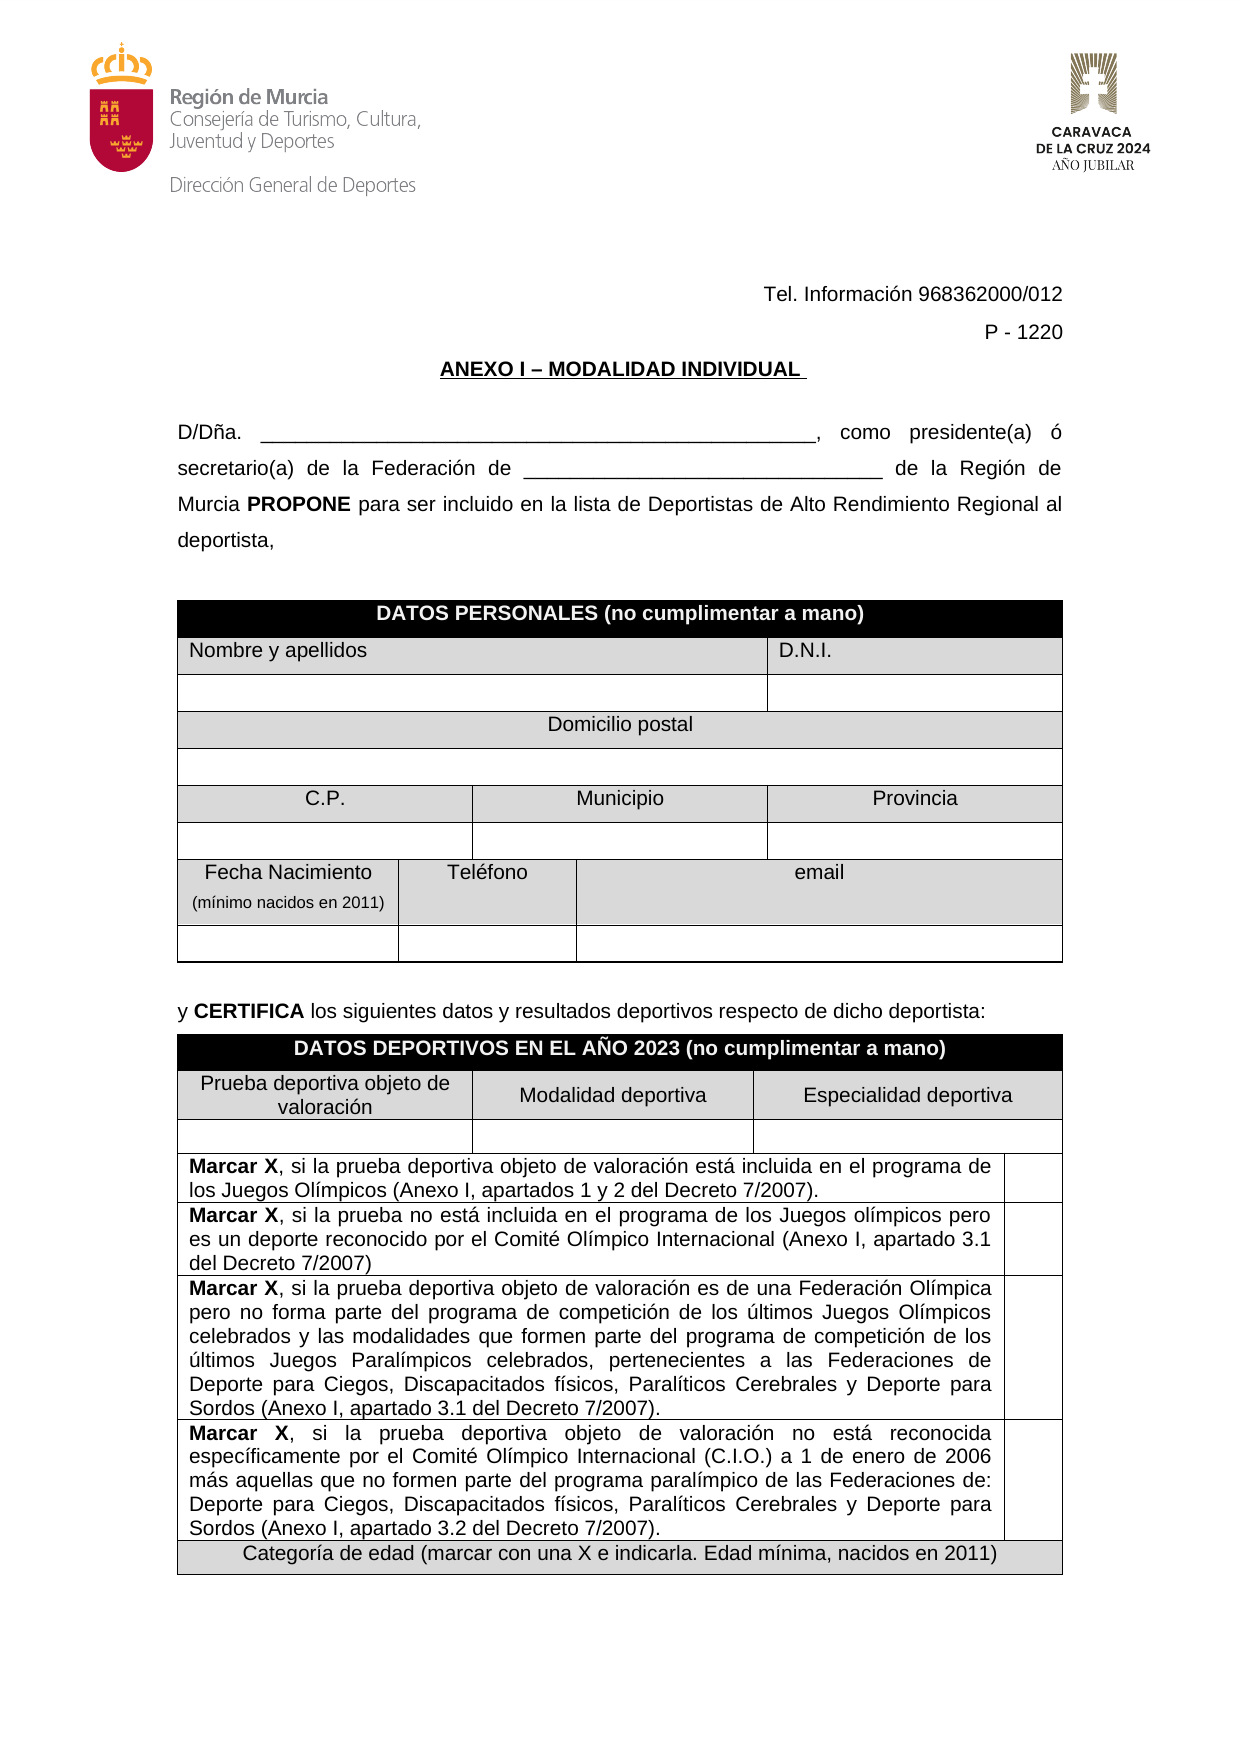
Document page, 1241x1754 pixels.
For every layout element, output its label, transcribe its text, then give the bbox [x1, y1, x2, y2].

table_cell Marcar X, si la prueba deportiva objeto de valoración es de una Federación Olímpica pero no forma parte del programa de competición de los últimos Juegos Olímpicos celebrados y las modalidades que formen parte del programa de competición de los últimos Juegos Paralímpicos celebrados, pertenecientes a las Federaciones de Deporte para Ciegos, Discapacitados físicos, Paralíticos Cerebrales y Deporte para Sordos (Anexo I, apartado 3.1 del Decreto 7/2007). [178, 1276, 1004, 1419]
table_cell [473, 823, 767, 859]
table_cell [178, 823, 472, 859]
table_cell Municipio [473, 786, 767, 822]
table_cell Marcar X, si la prueba deportiva objeto de valoración no está reconocida específicamente por el Comité Olímpico Internacional (C.I.O.) a 1 de enero de 2006 más aquellas que no formen parte del programa paralímpico de las Federaciones de: Deporte para Ciegos, Discapacitados físicos, Paralíticos Cerebrales y Deporte para Sordos (Anexo I, apartado 3.2 del Decreto 7/2007). [178, 1420, 1004, 1540]
table_cell [178, 675, 767, 711]
table_cell [399, 926, 576, 961]
table_cell [768, 675, 1062, 711]
table_cell [473, 1120, 753, 1153]
table_cell [768, 823, 1062, 859]
table_cell [1005, 1420, 1062, 1540]
table_cell Categoría de edad (marcar con una X e indicarla. Edad mínima, nacidos en 2011) [178, 1541, 1062, 1574]
table_cell [178, 926, 398, 961]
table_cell Nombre y apellidos [178, 638, 767, 674]
text Tel. Información 968362000/012 [177, 272, 1063, 309]
table_cell Fecha Nacimiento (mínimo nacidos en 2011) [178, 860, 398, 924]
table_cell Marcar X, si la prueba no está incluida en el programa de los Juegos olímpicos pero es un deporte reconocido por el Comité Olímpico Internacional (Anexo I, apartado 3.1 del Decreto 7/2007) [178, 1203, 1004, 1274]
table_cell [178, 749, 1062, 785]
text P - 1220 [177, 309, 1063, 347]
table_cell [577, 926, 1062, 961]
table_cell [754, 1120, 1062, 1153]
table_cell [178, 1120, 472, 1153]
table_cell Teléfono [399, 860, 576, 924]
table_cell Prueba deportiva objeto de valoración [178, 1071, 472, 1119]
table_header DATOS PERSONALES (no cumplimentar a mano) [178, 601, 1062, 637]
text y CERTIFICA los siguientes datos y resultados deportivos respecto de dicho deportista: [177, 998, 1063, 1022]
text ANEXO I – MODALIDAD INDIVIDUAL [177, 347, 1063, 384]
table_cell C.P. [178, 786, 472, 822]
table_header DATOS DEPORTIVOS EN EL AÑO 2023 (no cumplimentar a mano) [178, 1035, 1062, 1070]
table_cell Provincia [768, 786, 1062, 822]
table_cell Especialidad deportiva [754, 1071, 1062, 1119]
text D/Dña. ________________________________________________, como presidente(a) ó secretario(a) de la Federación de _______________________________ de la Región de Murcia PROPONE para ser incluido en la lista de Deportistas de Alto Rendimiento Regional al deportista, [177, 420, 1063, 552]
table_cell email [577, 860, 1062, 924]
table_cell Marcar X, si la prueba deportiva objeto de valoración está incluida en el programa de los Juegos Olímpicos (Anexo I, apartados 1 y 2 del Decreto 7/2007). [178, 1154, 1004, 1202]
table_cell [1005, 1276, 1062, 1419]
table_cell Modalidad deportiva [473, 1071, 753, 1119]
table_cell [1005, 1203, 1062, 1274]
picture [1, 0, 1239, 272]
table_cell D.N.I. [768, 638, 1062, 674]
table_cell Domicilio postal [178, 712, 1062, 748]
table_cell [1005, 1154, 1062, 1202]
